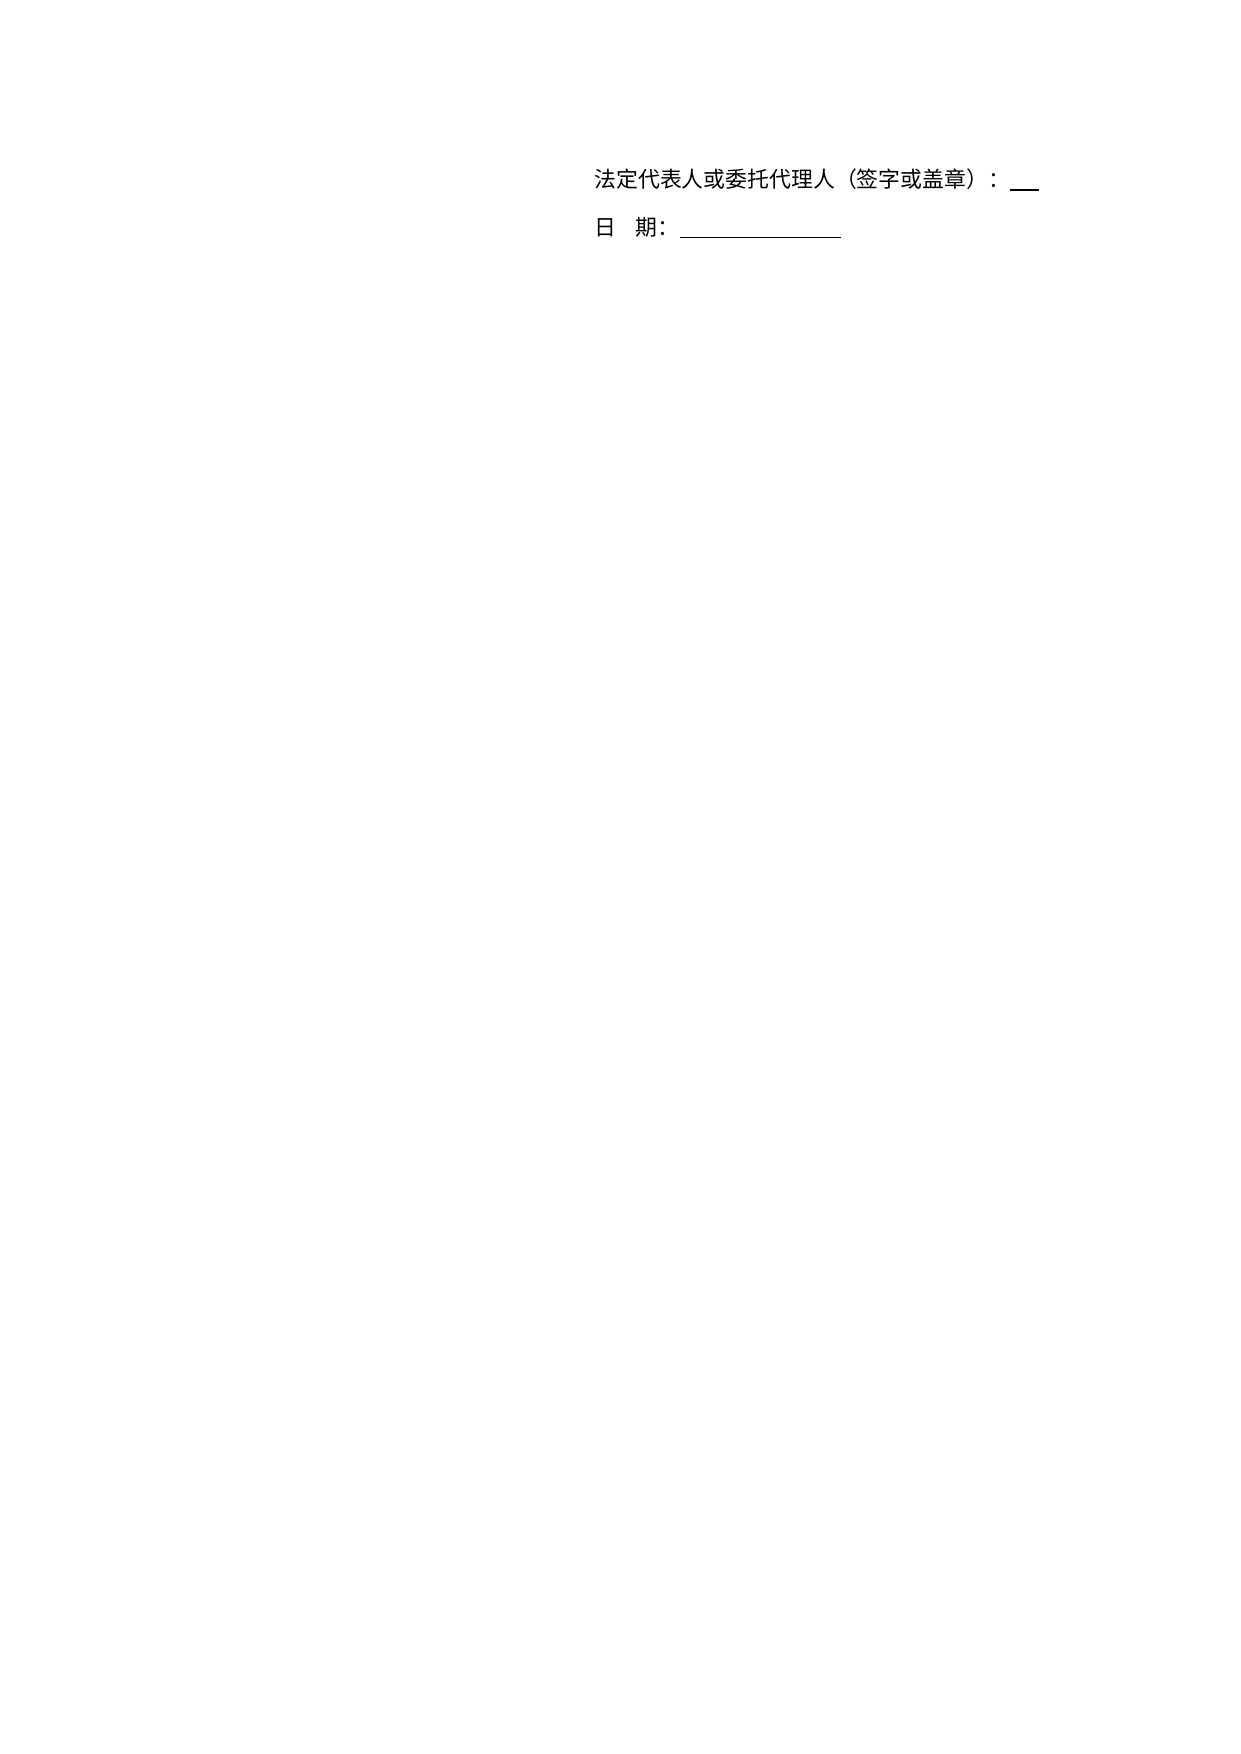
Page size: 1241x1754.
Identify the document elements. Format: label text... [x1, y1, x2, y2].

text 日 期： [157, 209, 1084, 241]
text 法定代表人或委托代理人（签字或盖章）： [157, 162, 1084, 194]
